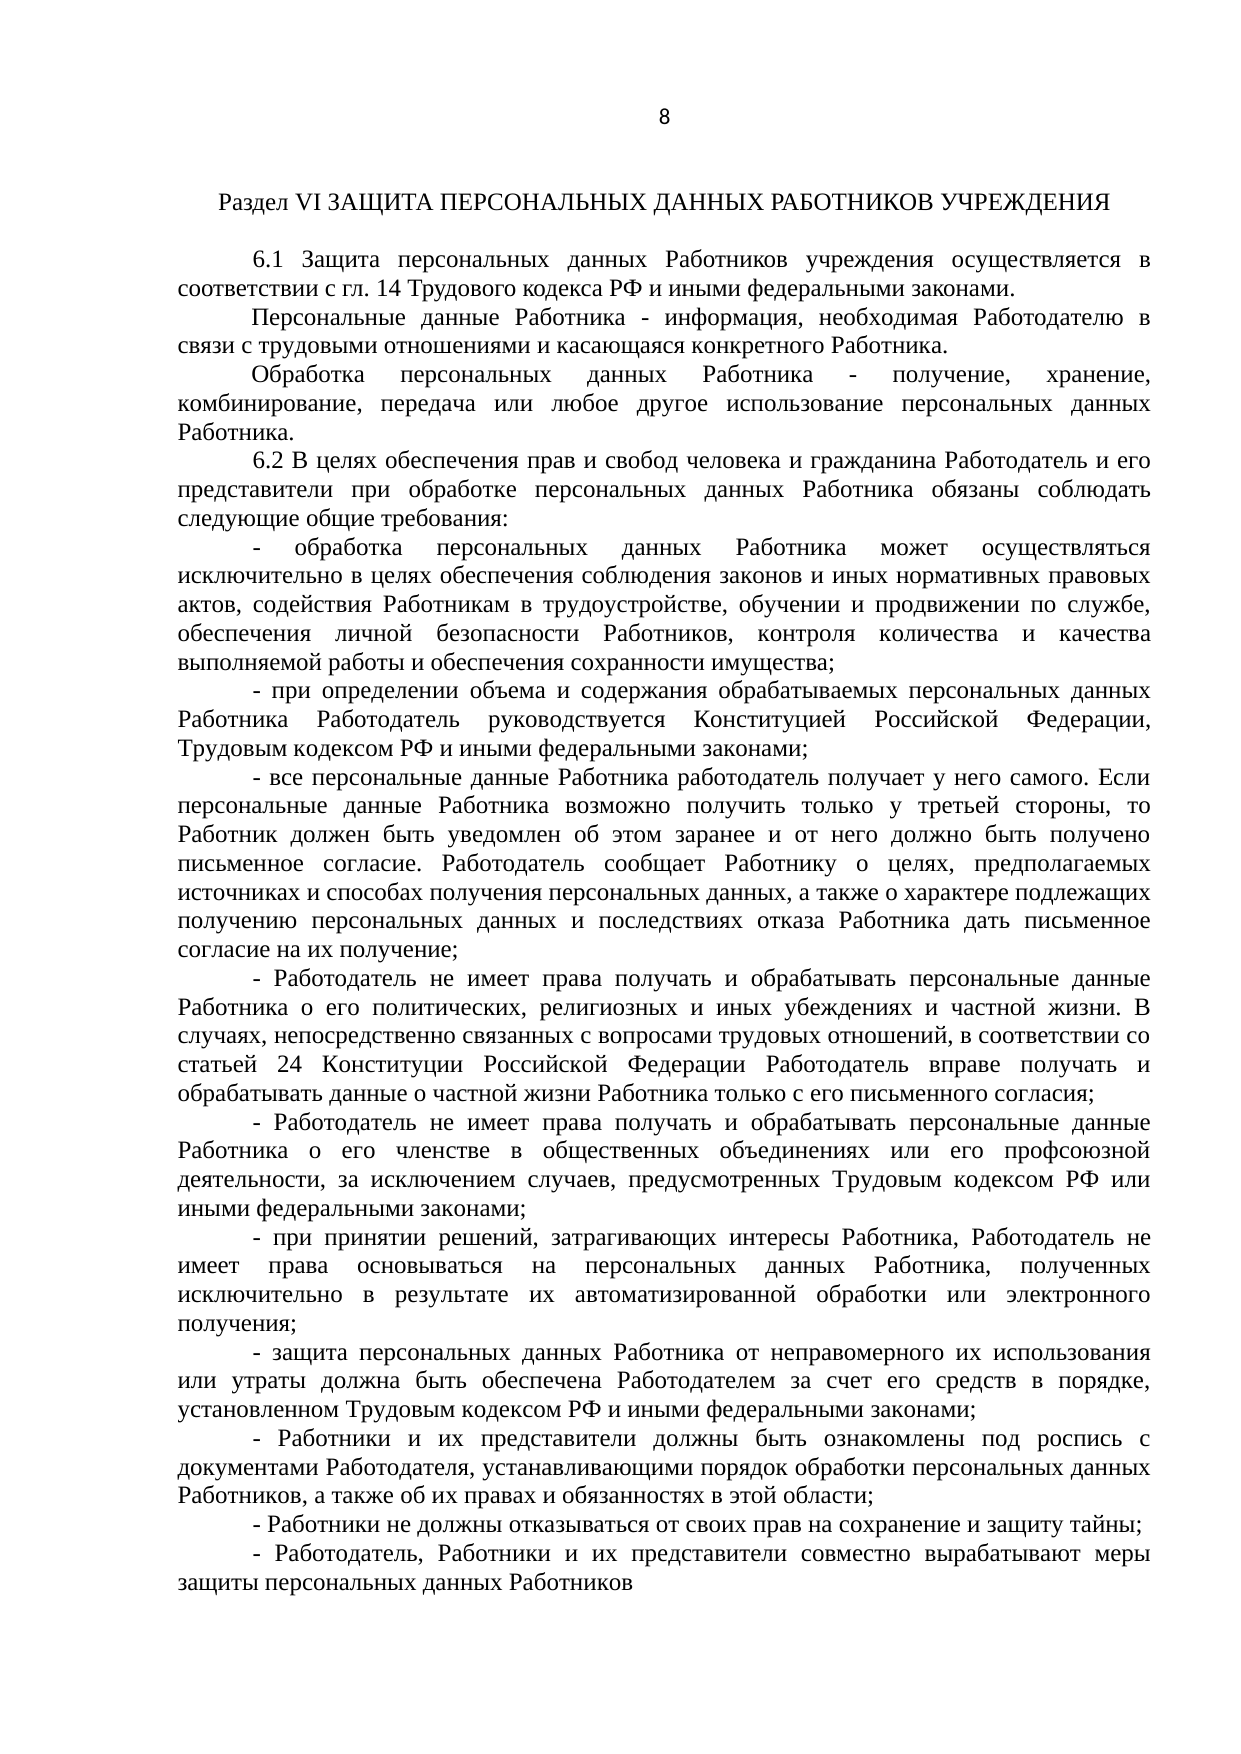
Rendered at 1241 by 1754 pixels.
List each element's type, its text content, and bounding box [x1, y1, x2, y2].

text - Работодатель, Работники и их представители совместно вырабатывают меры защиты персональных данных Работников [177, 1538, 1152, 1595]
text Персональные данные Работника - информация, необходимая Работодателю в связи с трудовыми отношениями и касающаяся конкретного Работника. [177, 302, 1152, 359]
text Раздел VI ЗАЩИТА ПЕРСОНАЛЬНЫХ ДАННЫХ РАБОТНИКОВ УЧРЕЖДЕНИЯ [177, 187, 1152, 215]
text - все персональные данные Работника работодатель получает у него самого. Если персональные данные Работника возможно получить только у третьей стороны, то Работник должен быть уведомлен об этом заранее и от него должно быть получено письменное согласие. Работодатель сообщает Работнику о целях, предполагаемых источниках и способах получения персональных данных, а также о характере подлежащих получению персональных данных и последствиях отказа Работника дать письменное согласие на их получение; [177, 762, 1152, 963]
text 6.1 Защита персональных данных Работников учреждения осуществляется в соответствии с гл. 14 Трудового кодекса РФ и иными федеральными законами. [177, 244, 1152, 302]
text - обработка персональных данных Работника может осуществляться исключительно в целях обеспечения соблюдения законов и иных нормативных правовых актов, содействия Работникам в трудоустройстве, обучении и продвижении по службе, обеспечения личной безопасности Работников, контроля количества и качества выполняемой работы и обеспечения сохранности имущества; [177, 532, 1152, 675]
text - Работники не должны отказываться от своих прав на сохранение и защиту тайны; [177, 1509, 1152, 1538]
text - Работодатель не имеет права получать и обрабатывать персональные данные Работника о его политических, религиозных и иных убеждениях и частной жизни. В случаях, непосредственно связанных с вопросами трудовых отношений, в соответствии со статьей 24 Конституции Российской Федерации Работодатель вправе получать и обрабатывать данные о частной жизни Работника только с его письменного согласия; [177, 963, 1152, 1107]
text - при принятии решений, затрагивающих интересы Работника, Работодатель не имеет права основываться на персональных данных Работника, полученных исключительно в результате их автоматизированной обработки или электронного получения; [177, 1222, 1152, 1337]
text - Работодатель не имеет права получать и обрабатывать персональные данные Работника о его членстве в общественных объединениях или его профсоюзной деятельности, за исключением случаев, предусмотренных Трудовым кодексом РФ или иными федеральными законами; [177, 1107, 1152, 1222]
text - защита персональных данных Работника от неправомерного их использования или утраты должна быть обеспечена Работодателем за счет его средств в порядке, установленном Трудовым кодексом РФ и иными федеральными законами; [177, 1337, 1152, 1423]
text - Работники и их представители должны быть ознакомлены под роспись с документами Работодателя, устанавливающими порядок обработки персональных данных Работников, а также об их правах и обязанностях в этой области; [177, 1423, 1152, 1509]
text 6.2 В целях обеспечения прав и свобод человека и гражданина Работодатель и его представители при обработке персональных данных Работника обязаны соблюдать следующие общие требования: [177, 445, 1152, 532]
text - при определении объема и содержания обрабатываемых персональных данных Работника Работодатель руководствуется Конституцией Российской Федерации, Трудовым кодексом РФ и иными федеральными законами; [177, 675, 1152, 762]
text Обработка персональных данных Работника - получение, хранение, комбинирование, передача или любое другое использование персональных данных Работника. [177, 359, 1152, 445]
